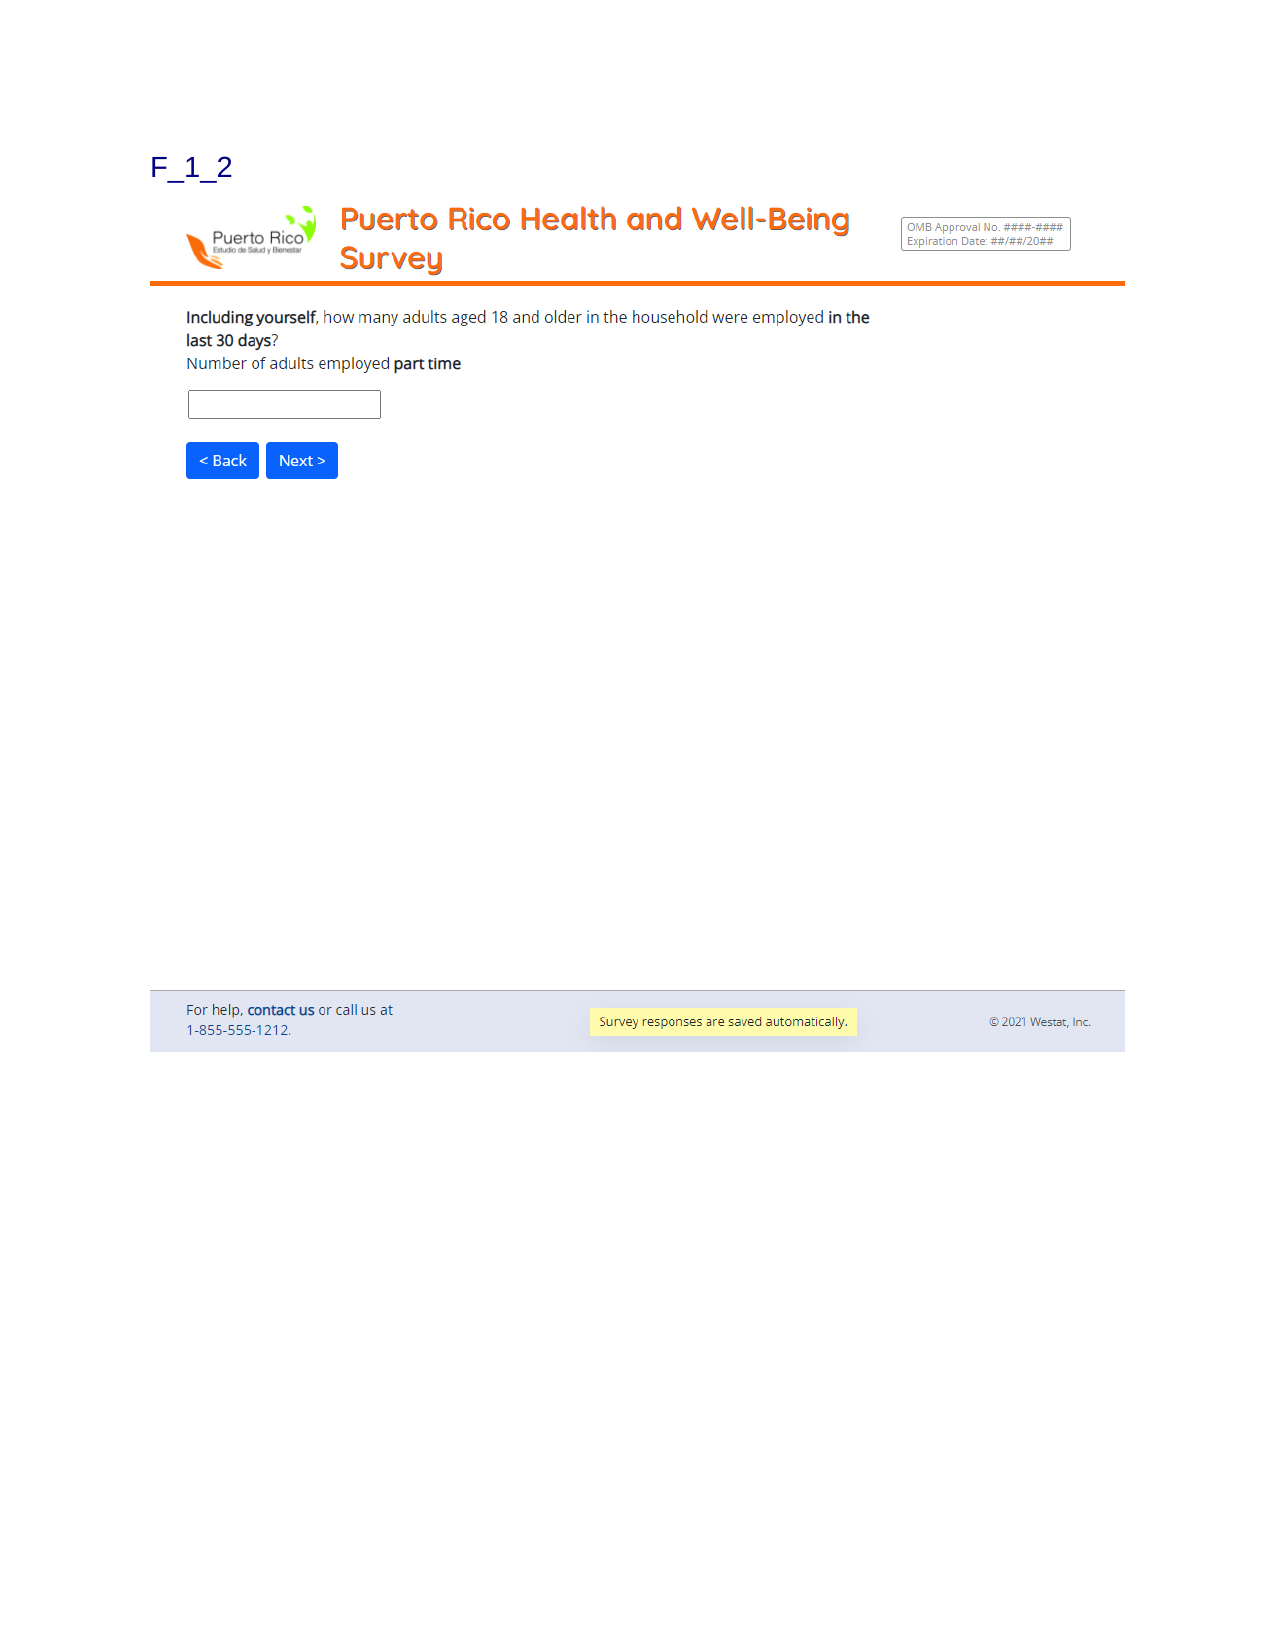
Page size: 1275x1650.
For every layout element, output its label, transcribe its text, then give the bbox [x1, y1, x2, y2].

subtitle F_1_2 [150, 150, 1125, 186]
picture [150, 186, 1125, 1052]
